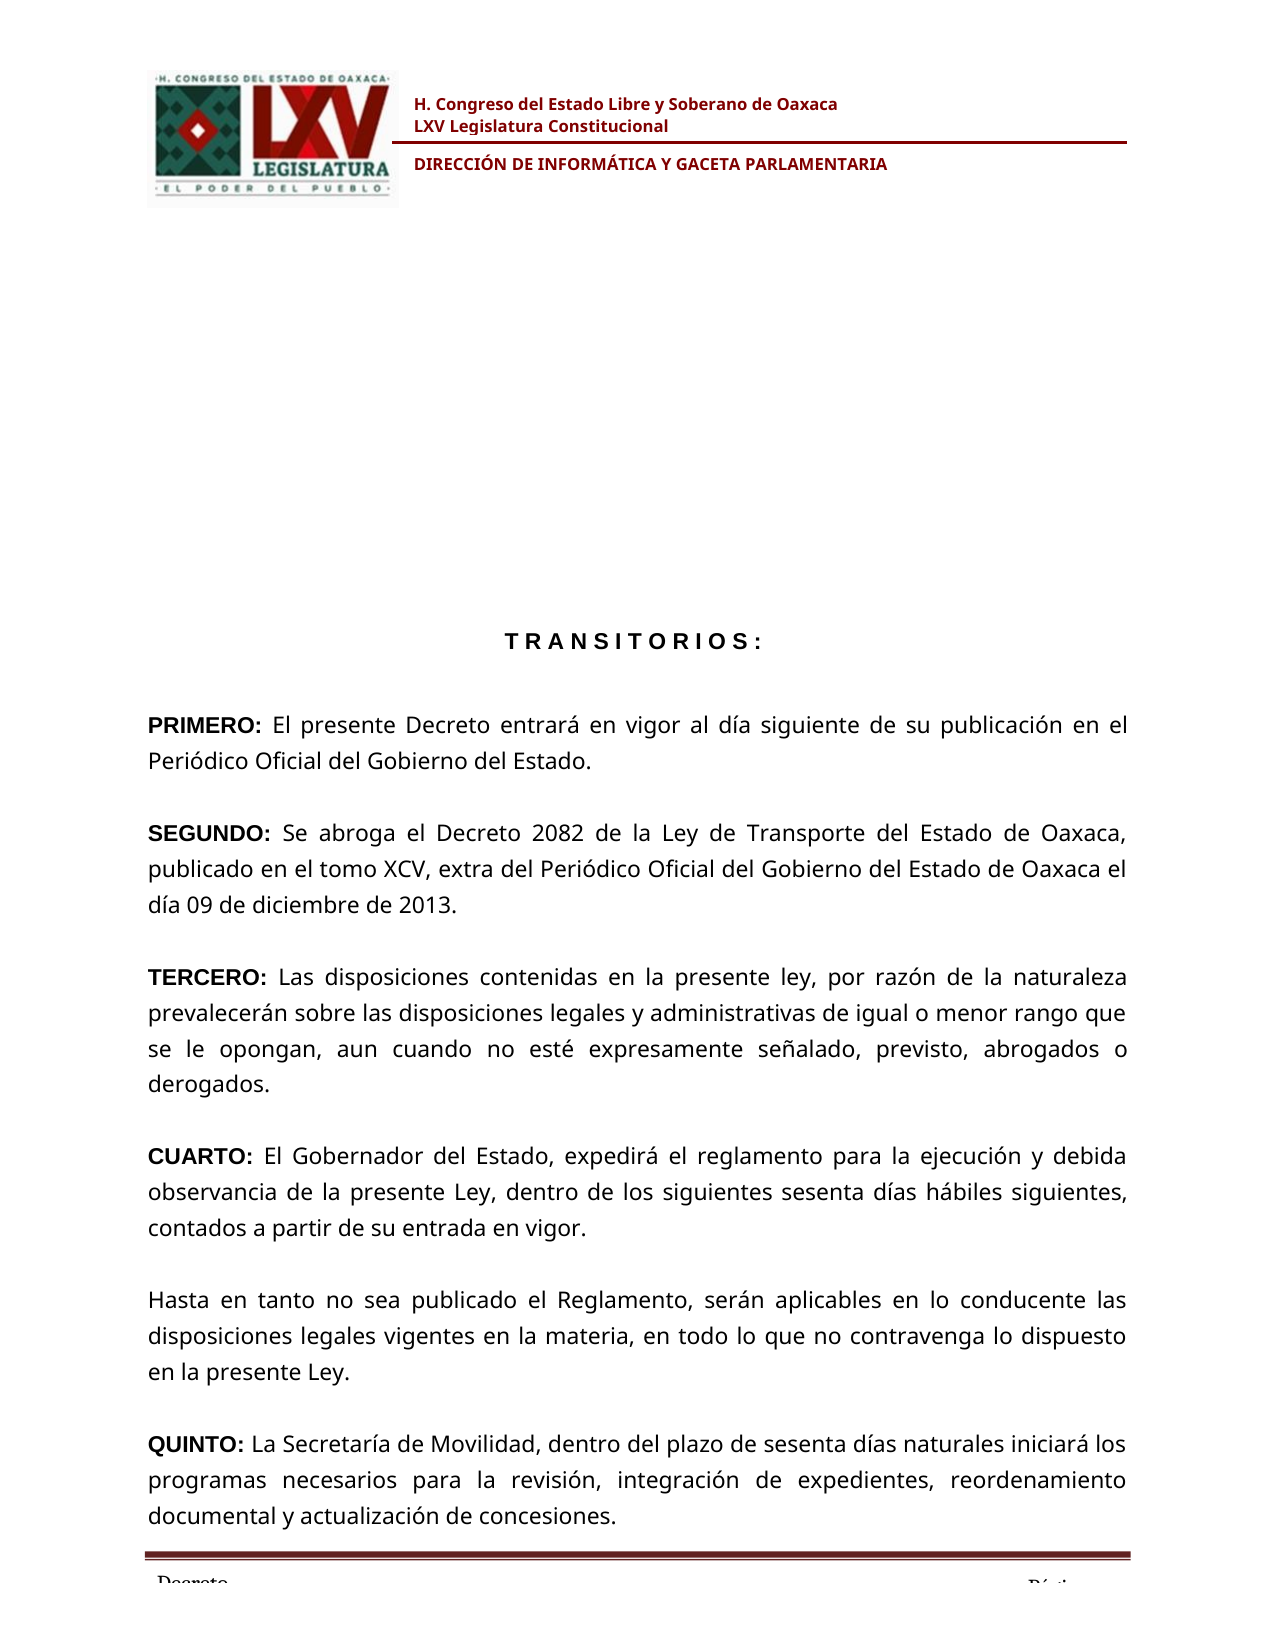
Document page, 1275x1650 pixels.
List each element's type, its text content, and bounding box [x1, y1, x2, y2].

text PRIMERO: El presente Decreto entrará en vigor al día siguiente de su publicación en el Periódico Oficial del Gobierno del Estado. [148, 709, 1128, 776]
text Hasta en tanto no sea publicado el Reglamento, serán aplicables en lo conducente las disposiciones legales vigentes en la materia, en todo lo que no contravenga lo dispuesto en la presente Ley. [148, 1284, 1127, 1387]
text TERCERO: Las disposiciones contenidas en la presente ley, por razón de la naturaleza prevalecerán sobre las disposiciones legales y administrativas de igual o menor rango que se le opongan, aun cuando no esté expresamente señalado, previsto, abrogados o derogados. [148, 961, 1128, 1100]
text QUINTO: La Secretaría de Movilidad, dentro del plazo de sesenta días naturales iniciará los programas necesarios para la revisión, integración de expedientes, reordenamiento documental y actualización de concesiones. [148, 1428, 1127, 1531]
subtitle T R A N S I T O R I O S : [142, 628, 1123, 654]
picture [147, 70, 399, 208]
text SEGUNDO: Se abroga el Decreto 2082 de la Ley de Transporte del Estado de Oaxaca, publicado en el tomo XCV, extra del Periódico Oficial del Gobierno del Estado de Oaxaca el día 09 de diciembre de 2013. [148, 817, 1128, 920]
text CUARTO: El Gobernador del Estado, expedirá el reglamento para la ejecución y debida observancia de la presente Ley, dentro de los siguientes sesenta días hábiles siguientes, contados a partir de su entrada en vigor. [148, 1140, 1128, 1243]
